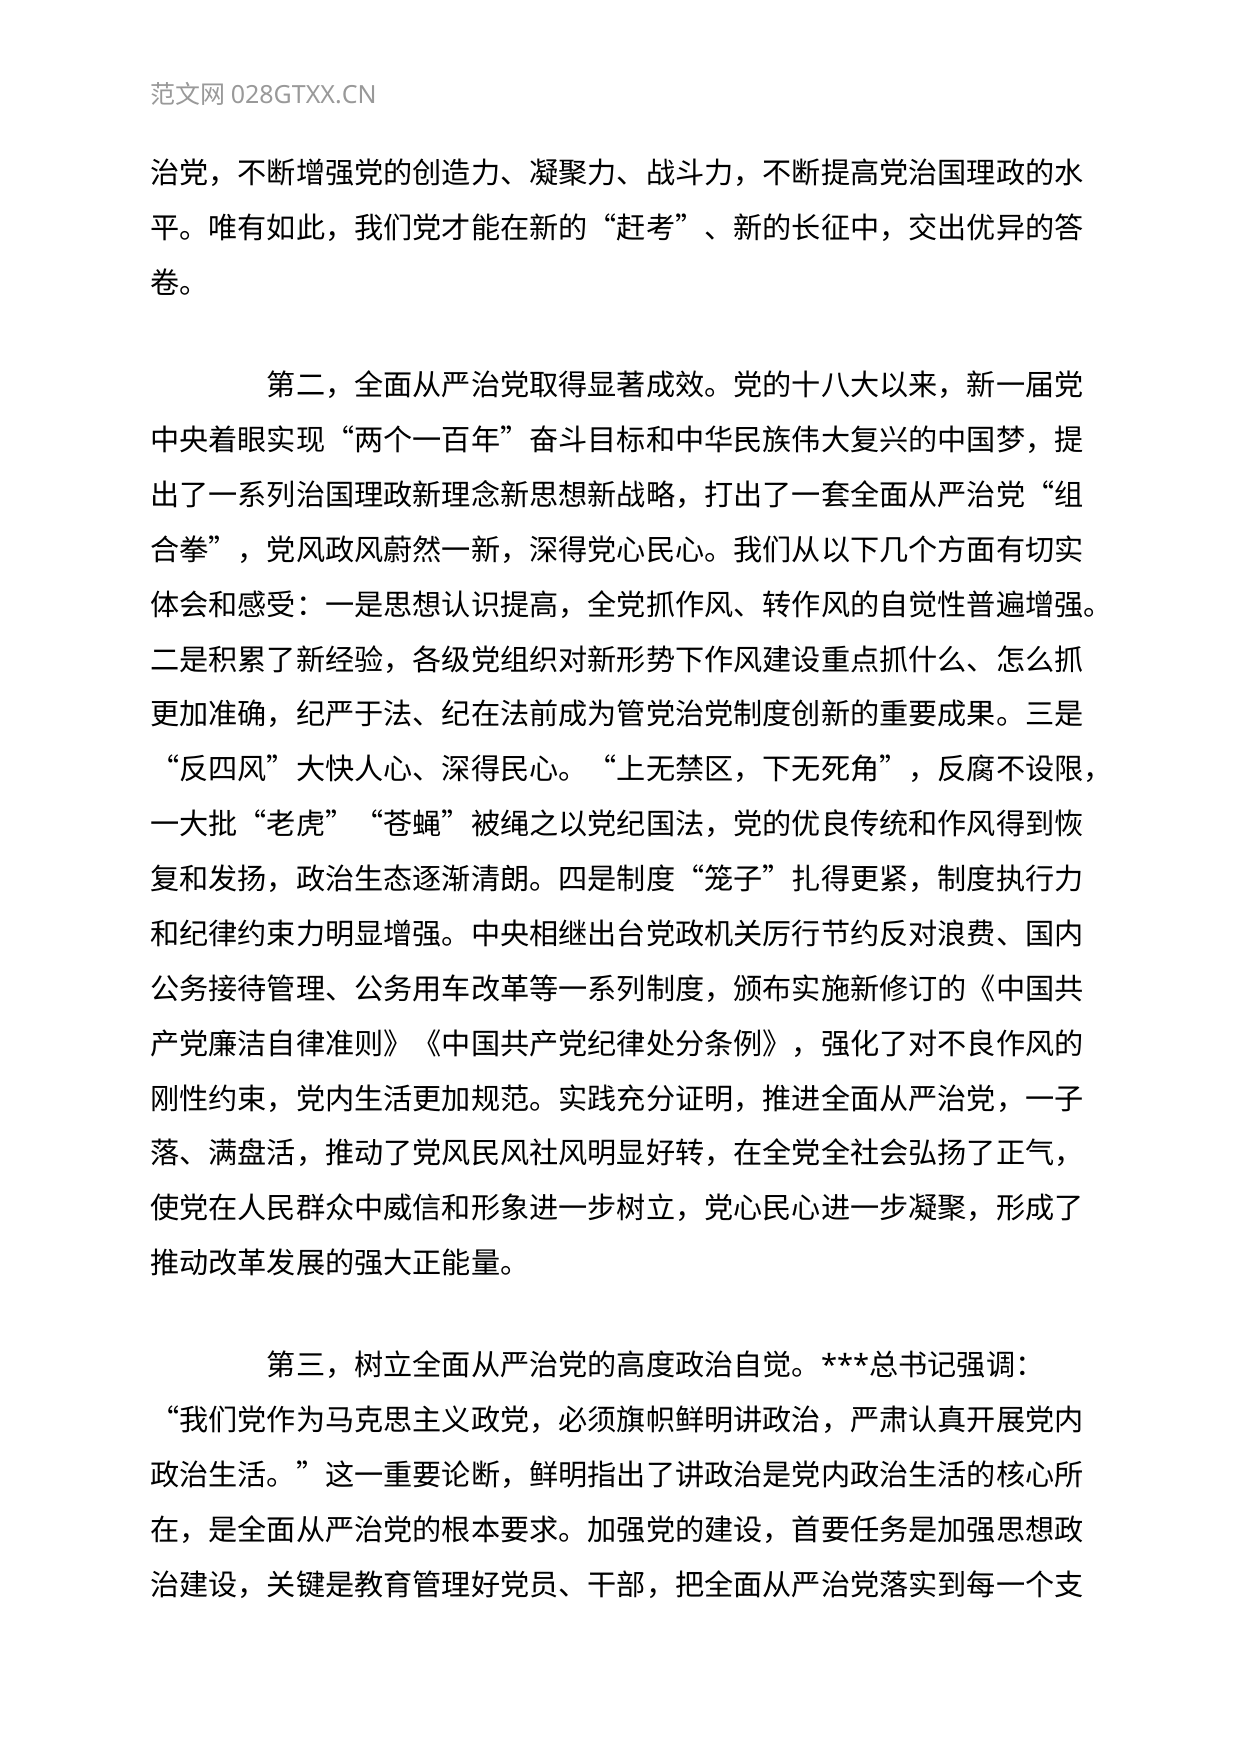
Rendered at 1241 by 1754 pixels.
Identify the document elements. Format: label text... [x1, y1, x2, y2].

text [150, 1342, 1090, 1604]
text 第二，全面从严治党取得显著成效。党的十八大以来，新一届党中央着眼实现“两个一百年”奋斗目标和中华民族伟大复兴的中国梦，提出了一系列治国理政新理念新思想新战略，打出了一套全面从严治党“组合拳”，党风政风蔚然一新，深得党心民心。我们从以下几个方面有切实体会和感受：一是思想认识提高，全党抓作风、转作风的自觉性普遍增强。二是积累了新经验，各级党组织对新形势下作风建设重点抓什么、怎么抓更加准确，纪严于法、纪在法前成为管党治党制度创新的重要成果。三是“反四风”大快人心、深得民心。“上无禁区，下无死角”，反腐不设限，一大批“老虎”“苍蝇”被绳之以党纪国法，党的优良传统和作风得到恢复和发扬，政治生态逐渐清朗。四是制度“笼子”扎得更紧，制度执行力和纪律约束力明显增强。中央相继出台党政机关厉行节约反对浪费、国内公务接待管理、公务用车改革等一系列制度，颁布实施新修订的《中国共产党廉洁自律准则》《中国共产党纪律处分条例》，强化了对不良作风的刚性约束，党内生活更加规范。实践充分证明，推进全面从严治党，一子落、满盘活，推动了党风民风社风明显好转，在全党全社会弘扬了正气，使党在人民群众中威信和形象进一步树立，党心民心进一步凝聚，形成了推动改革发展的强大正能量。 [150, 362, 1090, 1282]
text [150, 150, 1090, 302]
